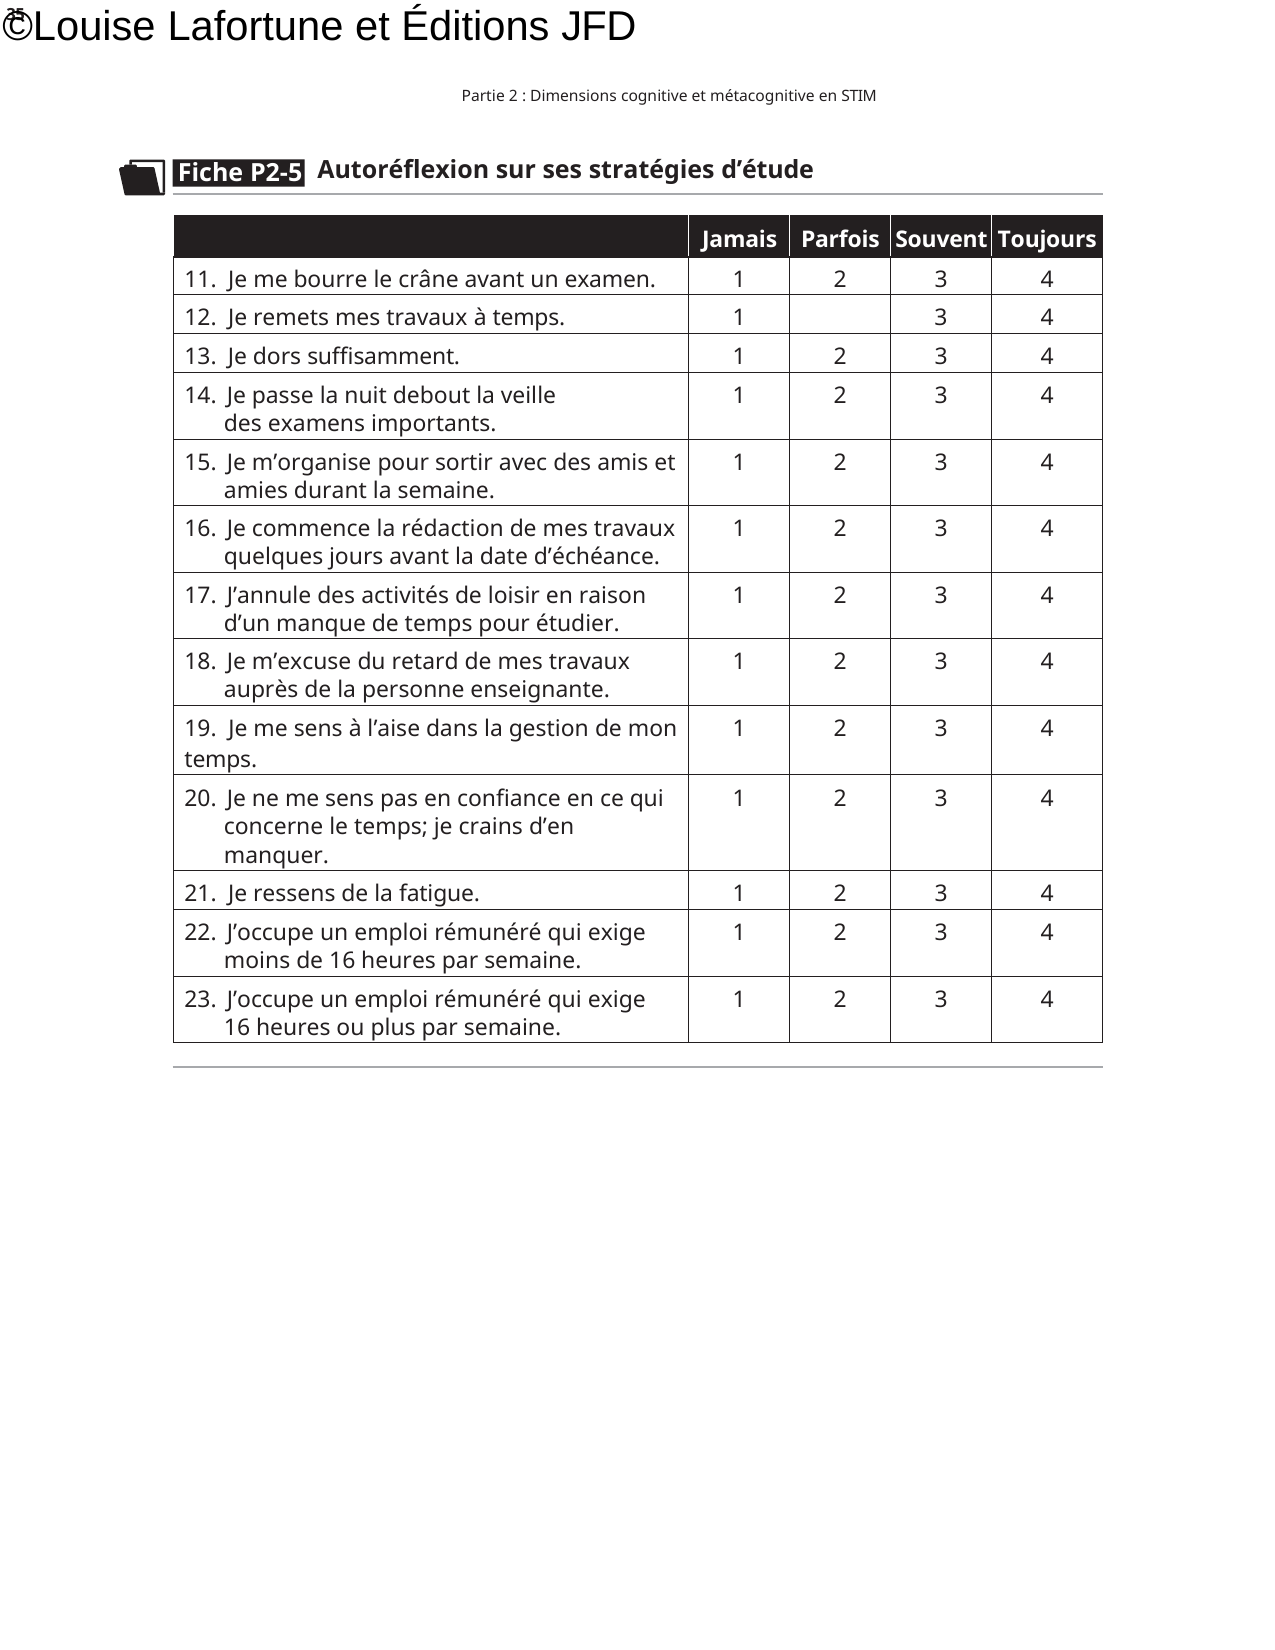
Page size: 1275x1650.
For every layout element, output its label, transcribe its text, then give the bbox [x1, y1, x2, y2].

table_cell 2 [790, 506, 890, 572]
table_cell 4 [992, 706, 1102, 774]
table_cell 3 [891, 295, 991, 333]
table_cell 21. Je ressens de la fatigue. [174, 871, 688, 909]
table_cell 2 [790, 258, 890, 294]
table_cell 18. Je m’excuse du retard de mes travaux auprès de la personne enseignante. [174, 639, 688, 705]
table_cell 4 [992, 639, 1102, 705]
table_cell 4 [992, 573, 1102, 638]
table_cell 3 [891, 639, 991, 705]
table_cell 4 [992, 506, 1102, 572]
table_cell 1 [689, 573, 789, 638]
table_cell 2 [790, 440, 890, 505]
table_cell 11. Je me bourre le crâne avant un examen. [174, 258, 688, 294]
text Partie 2 : Dimensions cognitive et métacognitive en STIM [461, 84, 1123, 106]
table_cell 1 [689, 440, 789, 505]
table_cell 1 [689, 258, 789, 294]
table_cell 4 [992, 775, 1102, 870]
table_cell 1 [689, 373, 789, 438]
table_cell 2 [790, 910, 890, 976]
table_cell 2 [790, 334, 890, 372]
table_cell 3 [891, 775, 991, 870]
table_cell 1 [689, 295, 789, 333]
table_cell 20. Je ne me sens pas en confiance en ce qui concerne le temps; je crains d’en manquer. [174, 775, 688, 870]
table_cell 4 [992, 295, 1102, 333]
table_header [174, 215, 688, 256]
table_cell 1 [689, 706, 789, 774]
table_cell 1 [689, 977, 789, 1042]
table_cell 15. Je m’organise pour sortir avec des amis et amies durant la semaine. [174, 440, 688, 505]
table_cell 4 [992, 440, 1102, 505]
table_cell 2 [790, 775, 890, 870]
table_cell 2 [790, 871, 890, 909]
table_cell 14. Je passe la nuit debout la veille des examens importants. [174, 373, 688, 438]
table_cell 4 [992, 334, 1102, 372]
table_cell [790, 295, 890, 333]
table_header Parfois [790, 215, 890, 256]
table_cell 3 [891, 258, 991, 294]
table_cell 3 [891, 910, 991, 976]
table_cell 19. Je me sens à l’aise dans la gestion de mon temps. [174, 706, 688, 774]
table_cell 1 [689, 775, 789, 870]
table_cell 1 [689, 506, 789, 572]
table_cell 4 [992, 977, 1102, 1042]
table_cell 2 [790, 573, 890, 638]
table_cell 3 [891, 573, 991, 638]
table_cell 1 [689, 639, 789, 705]
table_cell 13. Je dors suffisamment. [174, 334, 688, 372]
table_cell 3 [891, 871, 991, 909]
table_cell 4 [992, 910, 1102, 976]
table_cell 4 [992, 871, 1102, 909]
table_cell 4 [992, 258, 1102, 294]
table_cell 3 [891, 373, 991, 438]
table_cell 2 [790, 639, 890, 705]
table_cell 1 [689, 334, 789, 372]
table_header Jamais [689, 215, 789, 256]
table_cell 23. J’occupe un emploi rémunéré qui exige 16 heures ou plus par semaine. [174, 977, 688, 1042]
table_cell 17. J’annule des activités de loisir en raison d’un manque de temps pour étudier. [174, 573, 688, 638]
table_cell 3 [891, 706, 991, 774]
table_cell 2 [790, 977, 890, 1042]
table_header Toujours [992, 215, 1103, 256]
table_cell 2 [790, 706, 890, 774]
table_cell 3 [891, 977, 991, 1042]
table_header Souvent [891, 215, 991, 256]
table_cell 1 [689, 871, 789, 909]
table_cell 12. Je remets mes travaux à temps. [174, 295, 688, 333]
table_cell 4 [992, 373, 1102, 438]
text Autoréflexion sur ses stratégies d’étude [317, 152, 1123, 186]
table_cell 3 [891, 506, 991, 572]
table_cell 16. Je commence la rédaction de mes travaux quelques jours avant la date d’échéance. [174, 506, 688, 572]
table_cell 3 [891, 440, 991, 505]
table_cell 3 [891, 334, 991, 372]
table_cell 1 [689, 910, 789, 976]
table_cell 22. J’occupe un emploi rémunéré qui exige moins de 16 heures par semaine. [174, 910, 688, 976]
table_cell 2 [790, 373, 890, 438]
